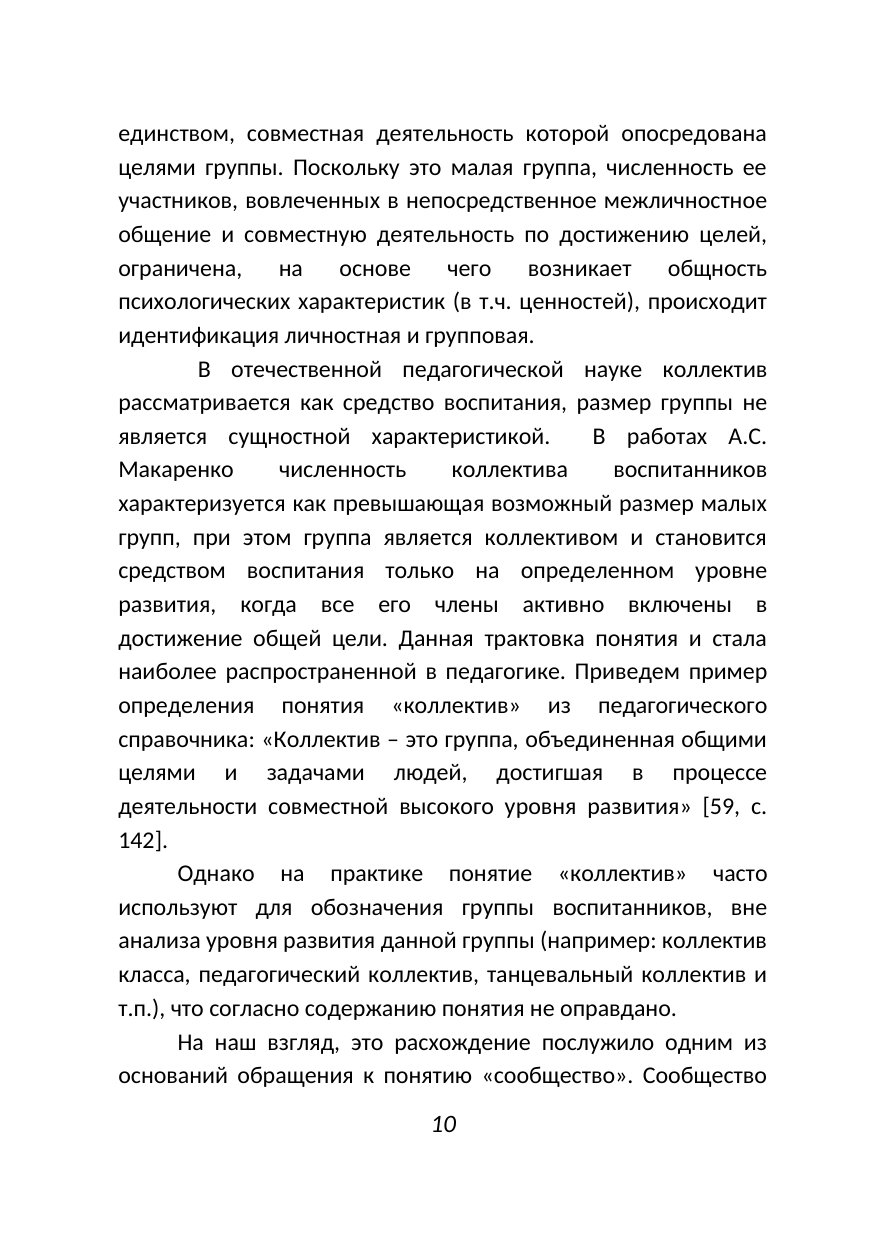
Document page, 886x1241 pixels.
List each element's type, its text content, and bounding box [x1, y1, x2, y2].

text В отечественной педагогической науке коллектив рассматривается как средство воспитания, размер группы не является сущностной характеристикой. В работах А.С. Макаренко численность коллектива воспитанников характеризуется как превышающая возможный размер малых групп, при этом группа является коллективом и становится средством воспитания только на определенном уровне развития, когда все его члены активно включены в достижение общей цели. Данная трактовка понятия и стала наиболее распространенной в педагогике. Приведем пример определения понятия «коллектив» из педагогического справочника: «Коллектив – это группа, объединенная общими целями и задачами людей, достигшая в процессе деятельности совместной высокого уровня развития» [59, с. 142]. [118, 354, 768, 854]
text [118, 1027, 768, 1089]
text Однако на практике понятие «коллектив» часто используют для обозначения группы воспитанников, вне анализа уровня развития данной группы (например: коллектив класса, педагогический коллектив, танцевальный коллектив и т.п.), что согласно содержанию понятия не оправдано. [118, 858, 768, 1022]
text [118, 118, 768, 349]
